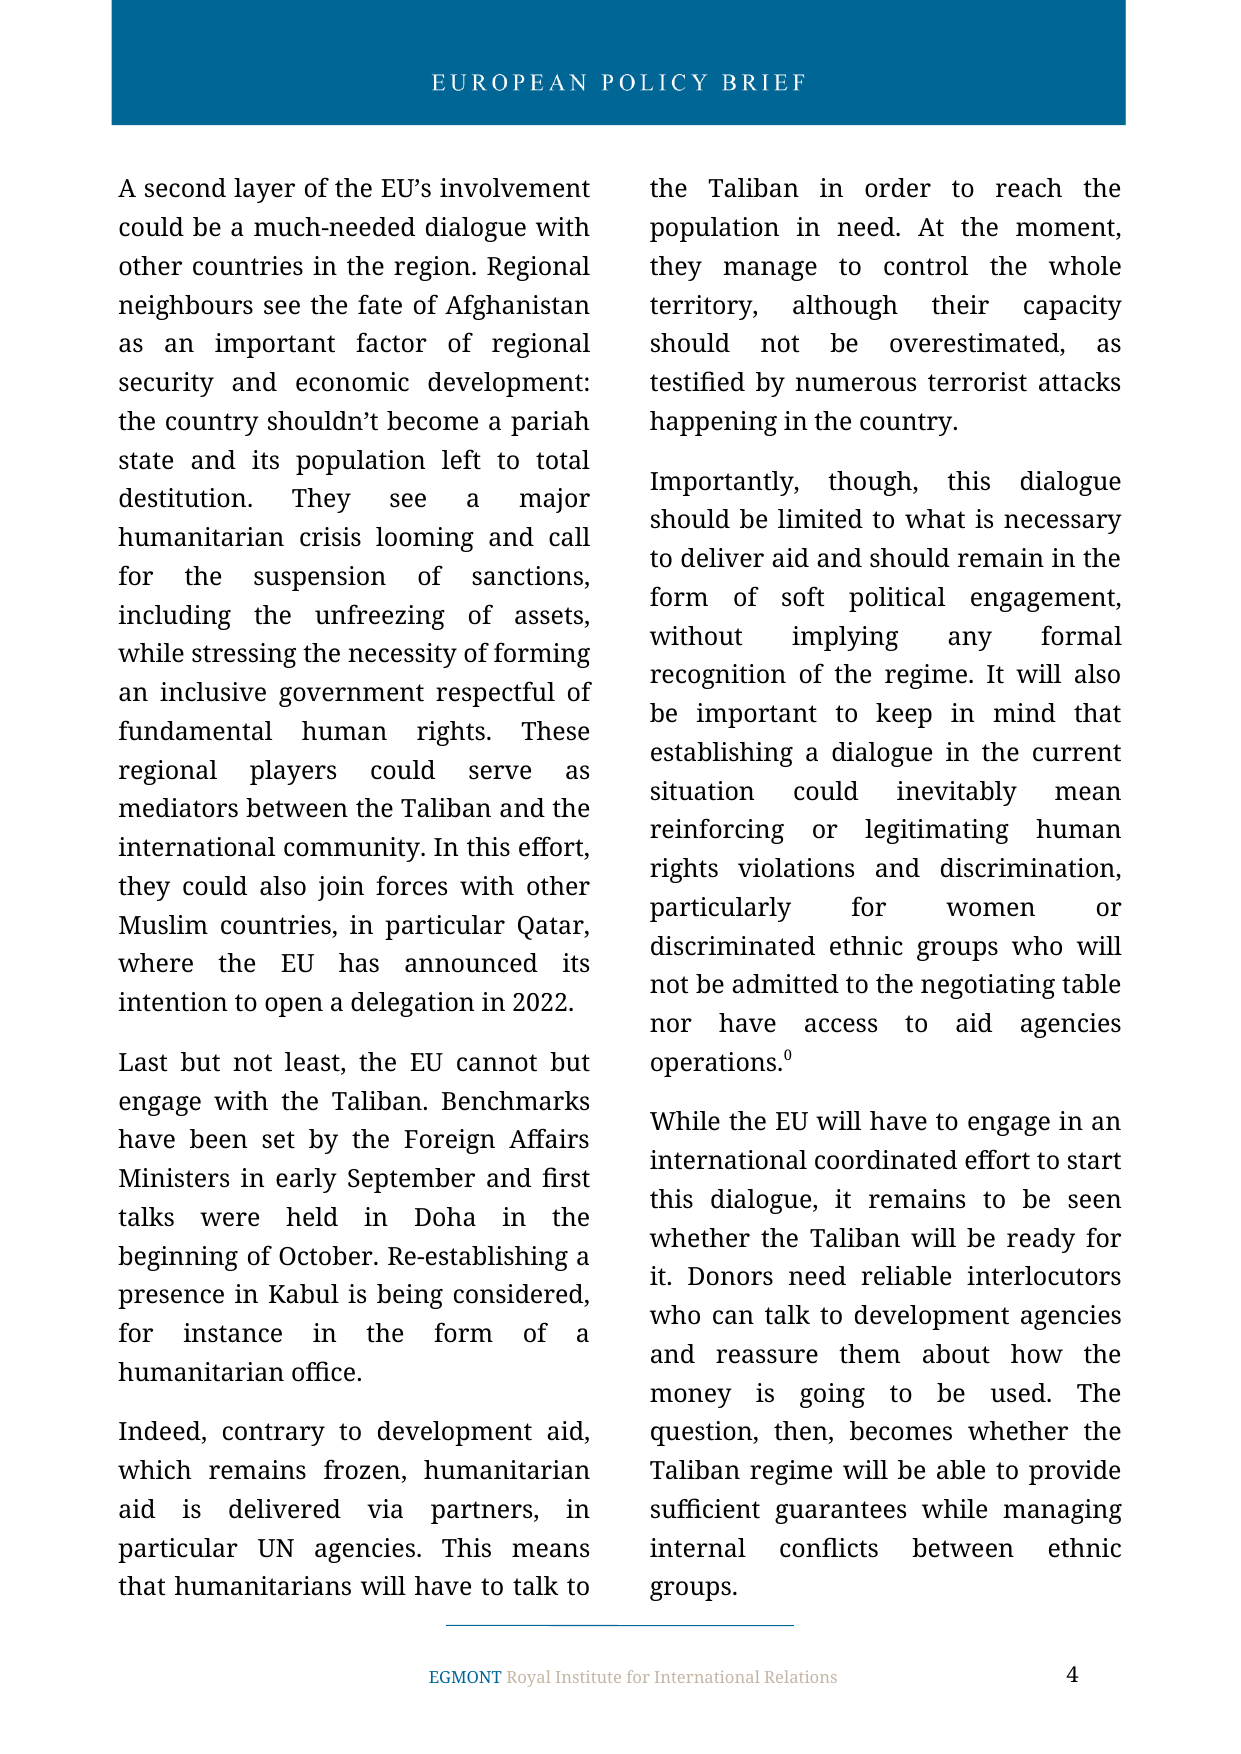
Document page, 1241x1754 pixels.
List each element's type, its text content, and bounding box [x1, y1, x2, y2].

text Indeed, contrary to development aid, which remains frozen, humanitarian aid is delivered via partners, in particular UN agencies. This means that humanitarians will have to talk to the Taliban in order to reach the population in need. At the moment, they manage to control the whole territory, although their capacity should not be overestimated, as testified by numerous terrorist attacks happening in the country. [118, 1414, 591, 1603]
text Last but not least, the EU cannot but engage with the Taliban. Benchmarks have been set by the Foreign Affairs Ministers in early September and first talks were held in Doha in the beginning of October. Re-establishing a presence in Kabul is being considered, for instance in the form of a humanitarian office. [118, 1044, 591, 1388]
picture [111, 0, 1129, 127]
text Indeed, contrary to development aid, which remains frozen, humanitarian aid is delivered via partners, in particular UN agencies. This means that humanitarians will have to talk to the Taliban in order to reach the population in need. At the moment, they manage to control the whole territory, although their capacity should not be overestimated, as testified by numerous terrorist attacks happening in the country. [649, 171, 1122, 438]
text Importantly, though, this dialogue should be limited to what is necessary to deliver aid and should remain in the form of soft political engagement, without implying any formal recognition of the regime. It will also be important to keep in mind that establishing a dialogue in the current situation could inevitably mean reinforcing or legitimating human rights violations and discrimination, particularly for women or discriminated ethnic groups who will not be admitted to the negotiating table nor have access to aid agencies operations.0 [649, 463, 1122, 1078]
picture [580, 75, 584, 89]
picture [452, 1671, 456, 1681]
text While the EU will have to engage in an international coordinated effort to start this dialogue, it remains to be seen whether the Taliban will be ready for it. Donors need reliable interlocutors who can talk to development agencies and reassure them about how the money is going to be used. The question, then, becomes whether the Taliban regime will be able to provide sufficient guarantees while managing internal conflicts between ethnic groups. [649, 1104, 1122, 1603]
text A second layer of the EU’s involvement could be a much-needed dialogue with other countries in the region. Regional neighbours see the fate of Afghanistan as an important factor of regional security and economic development: the country shouldn’t become a pariah state and its population left to total destitution. They see a major humanitarian crisis looming and call for the suspension of sanctions, including the unfreezing of assets, while stressing the necessity of forming an inclusive government respectful of fundamental human rights. These regional players could serve as mediators between the Taliban and the international community. In this effort, they could also join forces with other Muslim countries, in particular Qatar, where the EU has announced its intention to open a delegation in 2022. [118, 171, 591, 1019]
